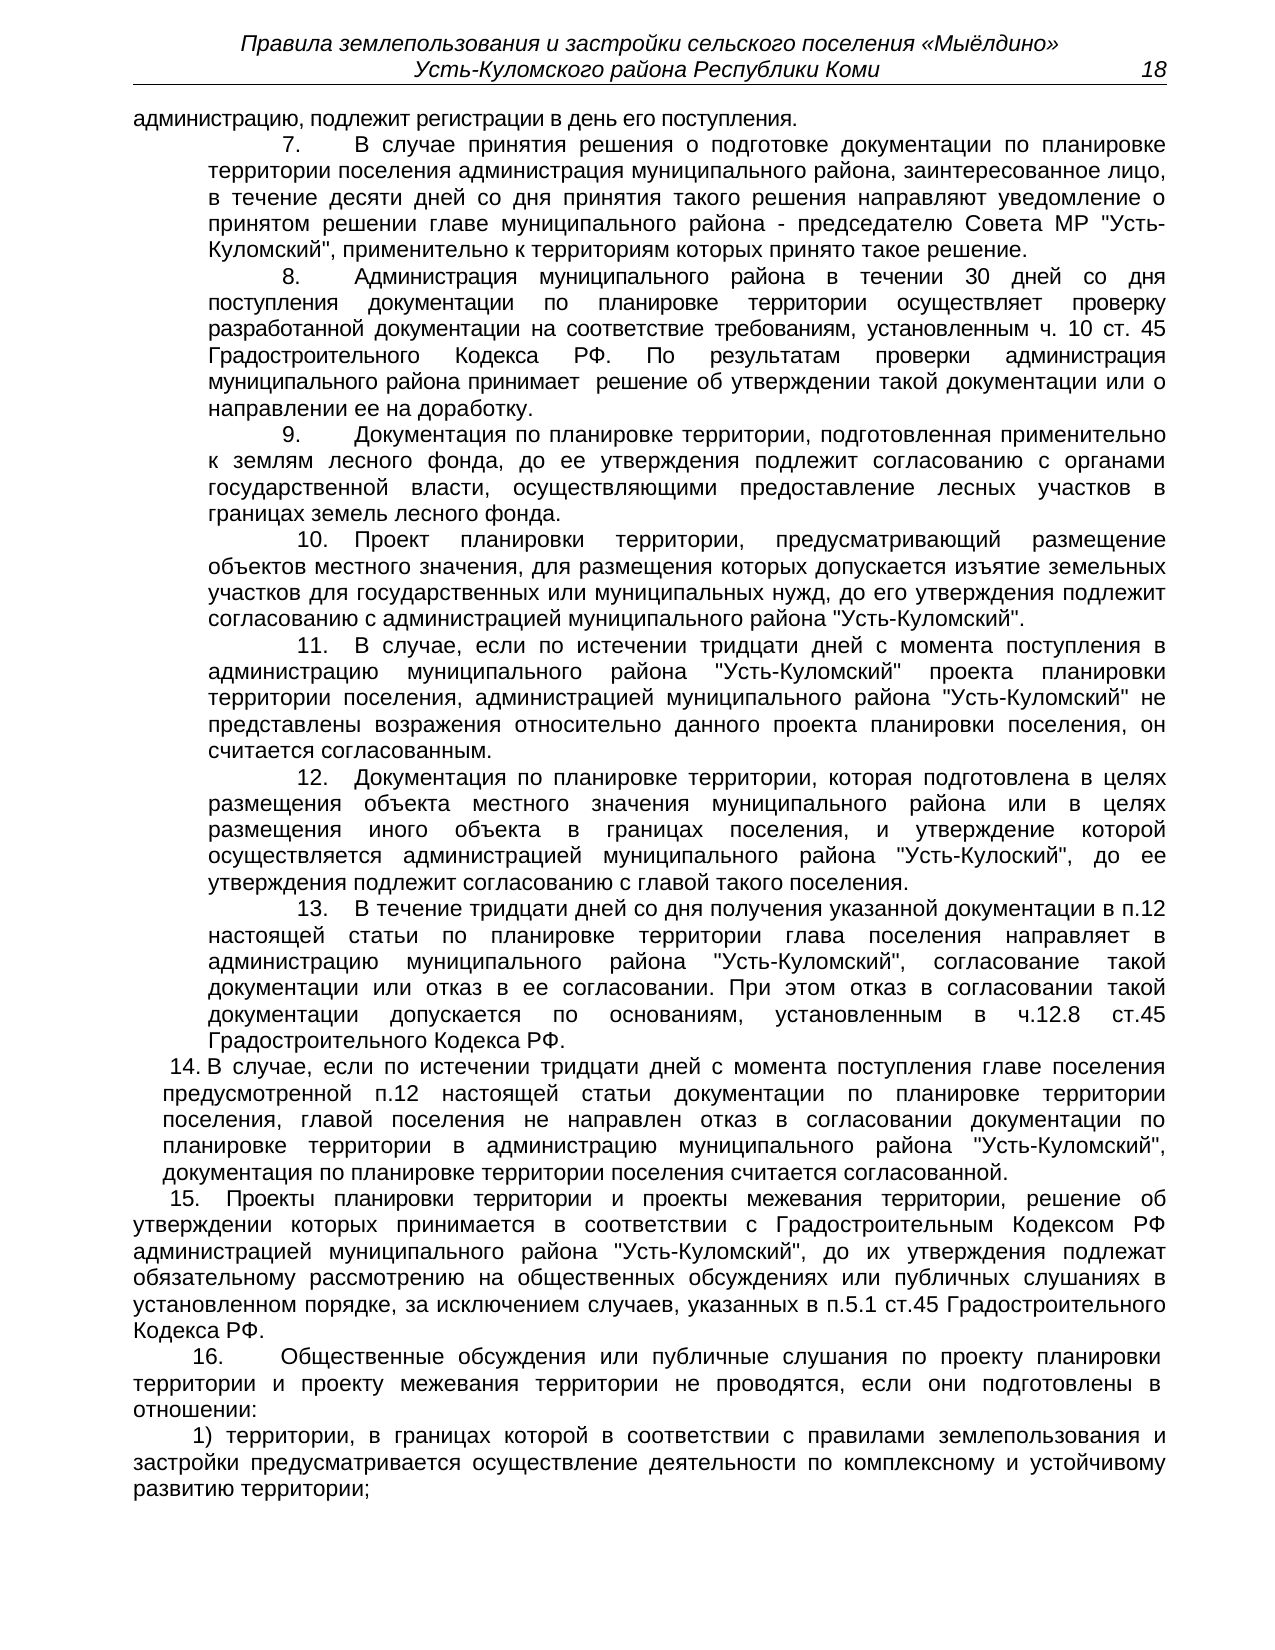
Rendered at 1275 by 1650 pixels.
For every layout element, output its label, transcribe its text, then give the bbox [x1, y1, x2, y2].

list Общественные обсуждения или публичные слушания по проекту планировки территории и проекту межевания территории не проводятся, если они подготовлены в отношении: [133, 1343, 1161, 1422]
list В течение тридцати дней со дня получения указанной документации в п.12 настоящей статьи по планировке территории глава поселения направляет в администрацию муниципального района "Усть-Куломский", согласование такой документации или отказ в ее согласовании. При этом отказ в согласовании такой документации допускается по основаниям, установленным в ч.12.8 ст.45 Градостроительного Кодекса РФ. [208, 895, 1167, 1053]
list Документация по планировке территории, подготовленная применительно к землям лесного фонда, до ее утверждения подлежит согласованию с органами государственной власти, осуществляющими предоставление лесных участков в границах земель лесного фонда. [208, 421, 1167, 526]
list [133, 104, 1167, 131]
list В случае, если по истечении тридцати дней с момента поступления в администрацию муниципального района "Усть-Куломский" проекта планировки территории поселения, администрацией муниципального района "Усть-Куломский" не представлены возражения относительно данного проекта планировки поселения, он считается согласованным. [208, 632, 1167, 763]
list Проект планировки территории, предусматривающий размещение объектов местного значения, для размещения которых допускается изъятие земельных участков для государственных или муниципальных нужд, до его утверждения подлежит согласованию с администрацией муниципального района "Усть-Куломский". [208, 526, 1167, 632]
list Документация по планировке территории, которая подготовлена в целях размещения объекта местного значения муниципального района или в целях размещения иного объекта в границах поселения, и утверждение которой осуществляется администрацией муниципального района "Усть-Кулоский", до ее утверждения подлежит согласованию с главой такого поселения. [208, 763, 1167, 895]
list 1) территории, в границах которой в соответствии с правилами землепользования и застройки предусматривается осуществление деятельности по комплексному и устойчивому развитию территории; [133, 1422, 1167, 1501]
list Администрация муниципального района в течении 30 дней со дня поступления документации по планировке территории осуществляет проверку разработанной документации на соответствие требованиям, установленным ч. 10 ст. 45 Градостроительного Кодекса РФ. По результатам проверки администрация муниципального района принимает решение об утверждении такой документации или о направлении ее на доработку. [208, 263, 1167, 421]
list В случае, если по истечении тридцати дней с момента поступления главе поселения предусмотренной п.12 настоящей статьи документации по планировке территории поселения, главой поселения не направлен отказ в согласовании документации по планировке территории в администрацию муниципального района "Усть-Куломский", документация по планировке территории поселения считается согласованной. [162, 1053, 1167, 1185]
list Проекты планировки территории и проекты межевания территории, решение об утверждении которых принимается в соответствии с Градостроительным Кодексом РФ администрацией муниципального района "Усть-Куломский", до их утверждения подлежат обязательному рассмотрению на общественных обсуждениях или публичных слушаниях в установленном порядке, за исключением случаев, указанных в п.5.1 ст.45 Градостроительного Кодекса РФ. [133, 1185, 1167, 1343]
list В случае принятия решения о подготовке документации по планировке территории поселения администрация муниципального района, заинтересованное лицо, в течение десяти дней со дня принятия такого решения направляют уведомление о принятом решении главе муниципального района - председателю Совета МР "Усть-Куломский", применительно к территориям которых принято такое решение. [208, 131, 1167, 263]
